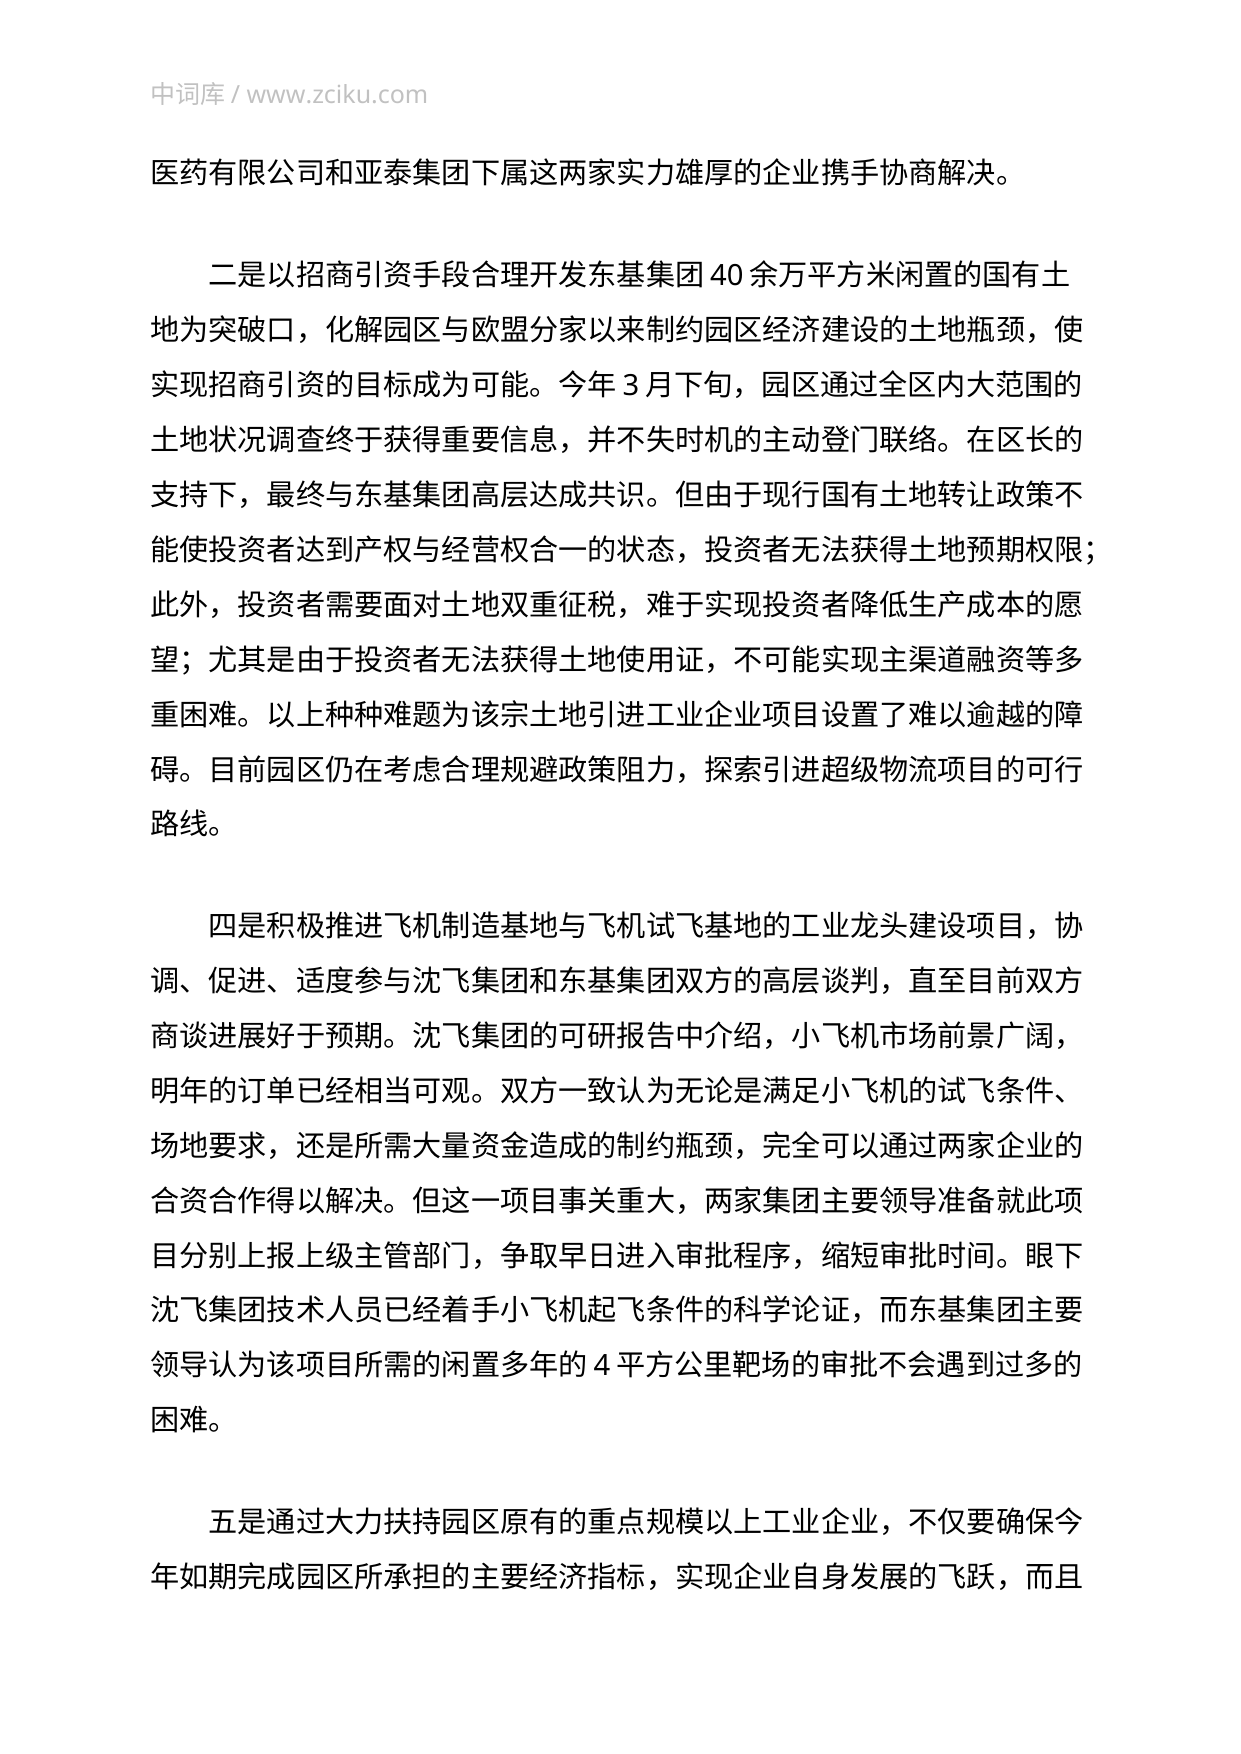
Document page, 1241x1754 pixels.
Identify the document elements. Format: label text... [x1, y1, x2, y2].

text 二是以招商引资手段合理开发东基集团40余万平方米闲置的国有土地为突破口，化解园区与欧盟分家以来制约园区经济建设的土地瓶颈，使实现招商引资的目标成为可能。今年3月下旬，园区通过全区内大范围的土地状况调查终于获得重要信息，并不失时机的主动登门联络。在区长的支持下，最终与东基集团高层达成共识。但由于现行国有土地转让政策不能使投资者达到产权与经营权合一的状态，投资者无法获得土地预期权限；此外，投资者需要面对土地双重征税，难于实现投资者降低生产成本的愿望；尤其是由于投资者无法获得土地使用证，不可能实现主渠道融资等多重困难。以上种种难题为该宗土地引进工业企业项目设置了难以逾越的障碍。目前园区仍在考虑合理规避政策阻力，探索引进超级物流项目的可行路线。 [150, 252, 1090, 843]
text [150, 150, 1090, 192]
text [150, 1499, 1090, 1596]
text 四是积极推进飞机制造基地与飞机试飞基地的工业龙头建设项目，协调、促进、适度参与沈飞集团和东基集团双方的高层谈判，直至目前双方商谈进展好于预期。沈飞集团的可研报告中介绍，小飞机市场前景广阔，明年的订单已经相当可观。双方一致认为无论是满足小飞机的试飞条件、场地要求，还是所需大量资金造成的制约瓶颈，完全可以通过两家企业的合资合作得以解决。但这一项目事关重大，两家集团主要领导准备就此项目分别上报上级主管部门，争取早日进入审批程序，缩短审批时间。眼下沈飞集团技术人员已经着手小飞机起飞条件的科学论证，而东基集团主要领导认为该项目所需的闲置多年的4平方公里靶场的审批不会遇到过多的困难。 [150, 903, 1090, 1439]
